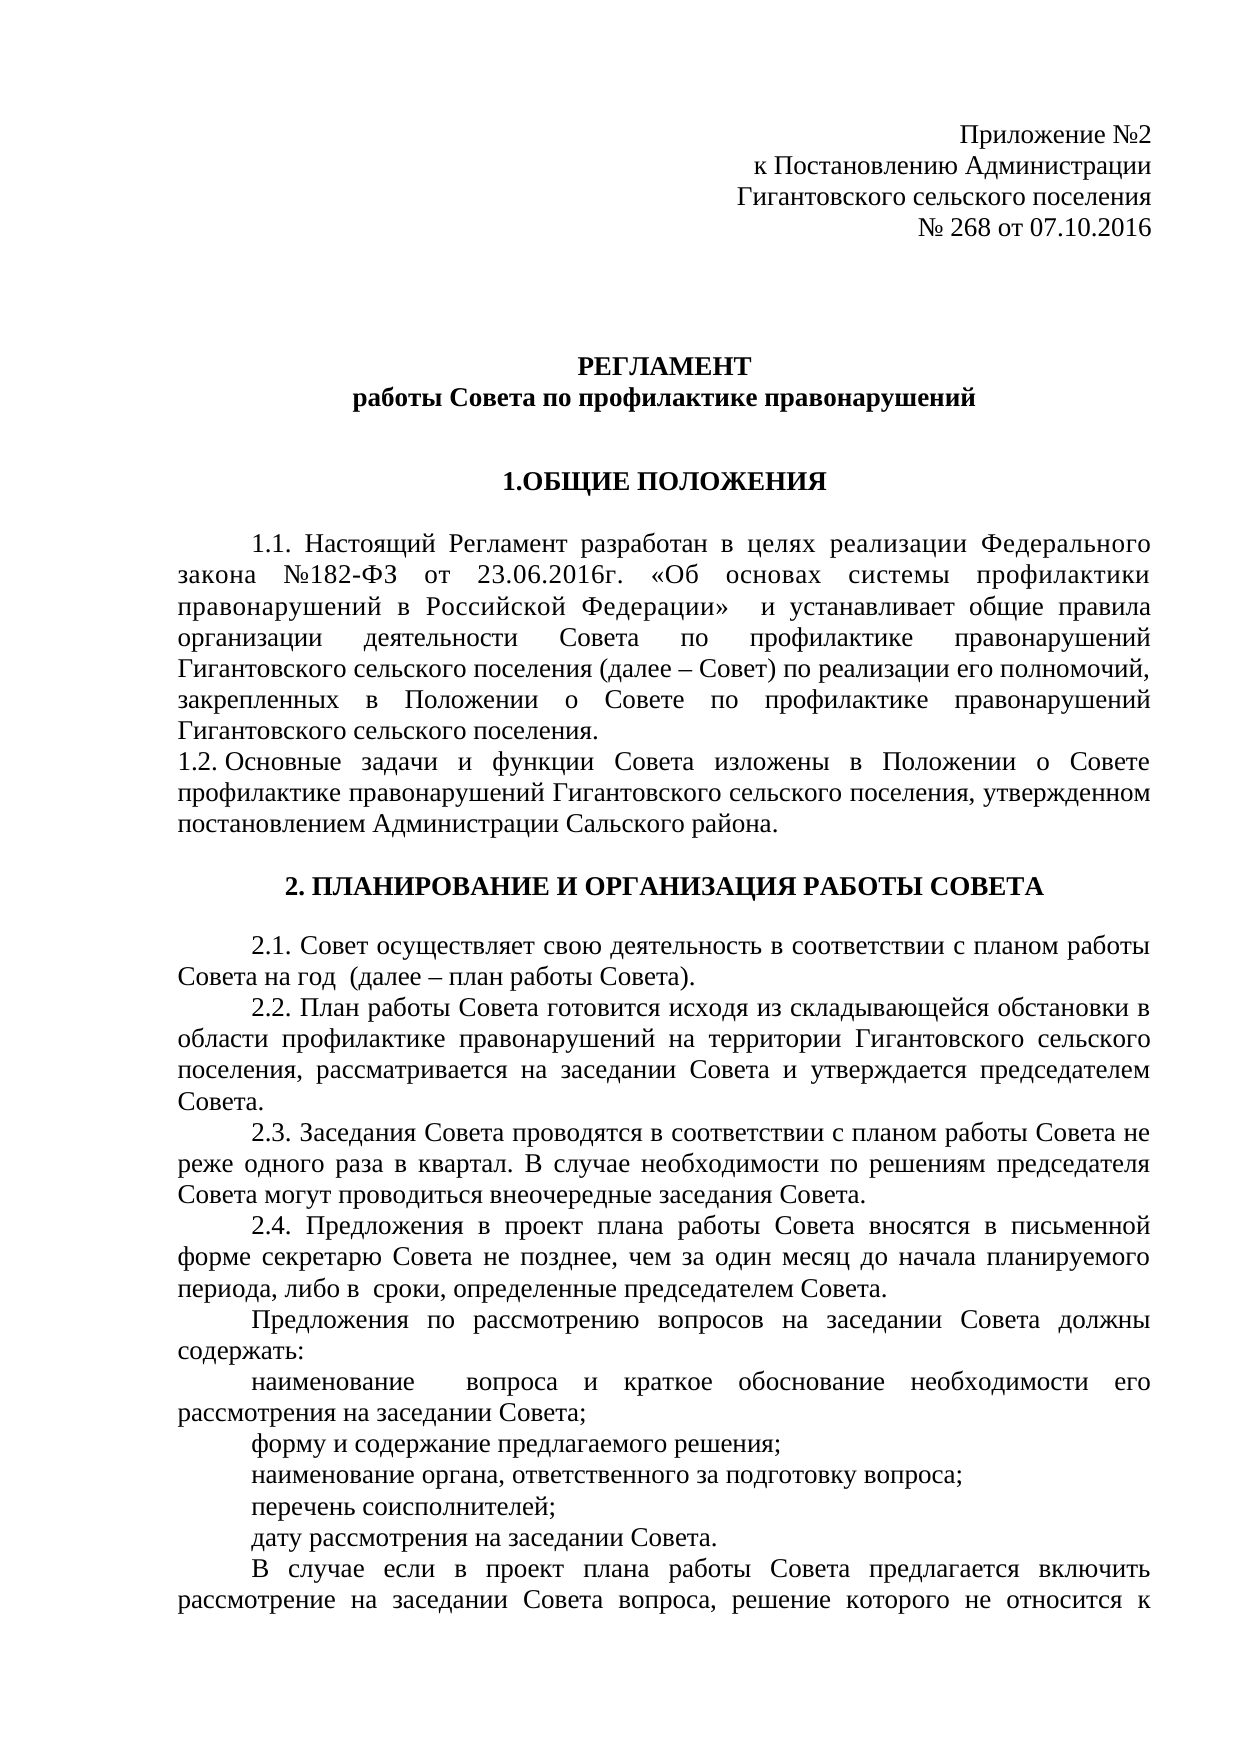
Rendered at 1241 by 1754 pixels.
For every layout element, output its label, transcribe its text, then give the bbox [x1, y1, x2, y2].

text перечень соисполнителей; [177, 1490, 1152, 1521]
text наименование органа, ответственного за подготовку вопроса; [177, 1458, 1152, 1490]
text 2.3. Заседания Совета проводятся в соответствии с планом работы Совета не реже одного раза в квартал. В случае необходимости по решениям председателя Совета могут проводиться внеочередные заседания Совета. [177, 1116, 1152, 1209]
text 1.1. Настоящий Регламент разработан в целях реализации Федерального закона №182-ФЗ от 23.06.2016г. «Об основах системы профилактики правонарушений в Российской Федерации» и устанавливает общие правила организации деятельности Совета по профилактике правонарушений Гигантовского сельского поселения (далее – Совет) по реализации его полномочий, закрепленных в Положении о Совете по профилактике правонарушений Гигантовского сельского поселения. [177, 527, 1152, 745]
text 2.4. Предложения в проект плана работы Совета вносятся в письменной форме секретарю Совета не позднее, чем за один месяц до начала планируемого периода, либо в сроки, определенные председателем Совета. [177, 1209, 1152, 1303]
text Гигантовского сельского поселения [177, 180, 1152, 212]
text форму и содержание предлагаемого решения; [177, 1427, 1152, 1458]
text 1.ОБЩИЕ ПОЛОЖЕНИЯ [177, 465, 1152, 496]
text Приложение №2 [177, 118, 1152, 149]
text Предложения по рассмотрению вопросов на заседании Совета должны содержать: [177, 1303, 1152, 1365]
text к Постановлению Администрации [177, 149, 1152, 180]
text 1.2. Основные задачи и функции Совета изложены в Положении о Совете профилактике правонарушений Гигантовского сельского поселения, утвержденном постановлением Администрации Сальского района. [177, 745, 1152, 839]
text дату рассмотрения на заседании Совета. [177, 1521, 1152, 1552]
text 2. ПЛАНИРОВАНИЕ И ОРГАНИЗАЦИЯ РАБОТЫ СОВЕТА [177, 870, 1152, 901]
text наименование вопроса и краткое обоснование необходимости его рассмотрения на заседании Совета; [177, 1365, 1152, 1427]
text 2.1. Совет осуществляет свою деятельность в соответствии с планом работы Совета на год (далее – план работы Совета). [177, 929, 1152, 991]
text РЕГЛАМЕНТ [177, 350, 1152, 381]
text 2.2. План работы Совета готовится исходя из складывающейся обстановки в области профилактике правонарушений на территории Гигантовского сельского поселения, рассматривается на заседании Совета и утверждается председателем Совета. [177, 991, 1152, 1116]
text № 268 от 07.10.2016 [177, 212, 1152, 243]
text работы Совета по профилактике правонарушений [177, 381, 1152, 412]
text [177, 1552, 1152, 1614]
